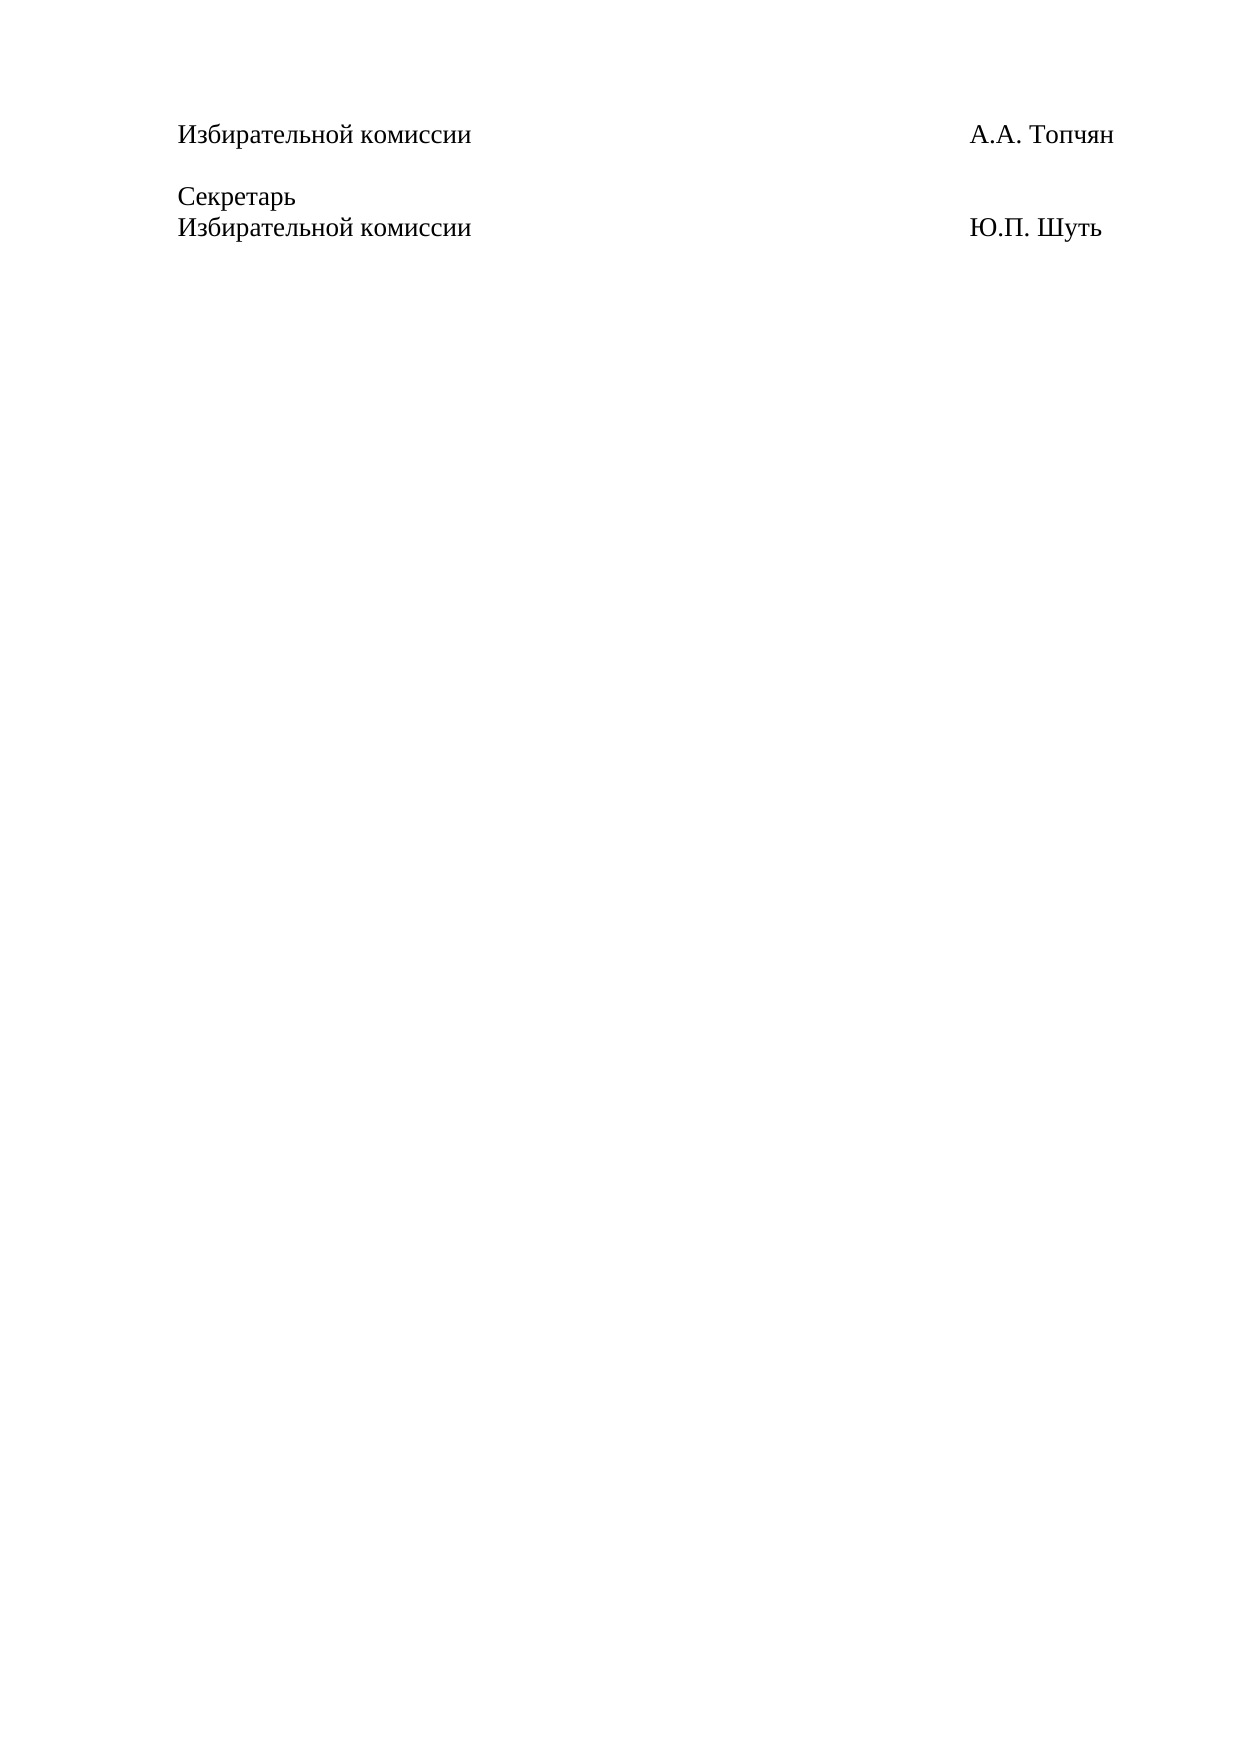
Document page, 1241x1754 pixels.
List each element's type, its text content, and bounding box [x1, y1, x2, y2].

text Избирательной комиссии Ю.П. Шуть [177, 212, 1152, 243]
text Избирательной комиссии А.А. Топчян [177, 118, 1152, 149]
text Секретарь [177, 180, 1152, 212]
